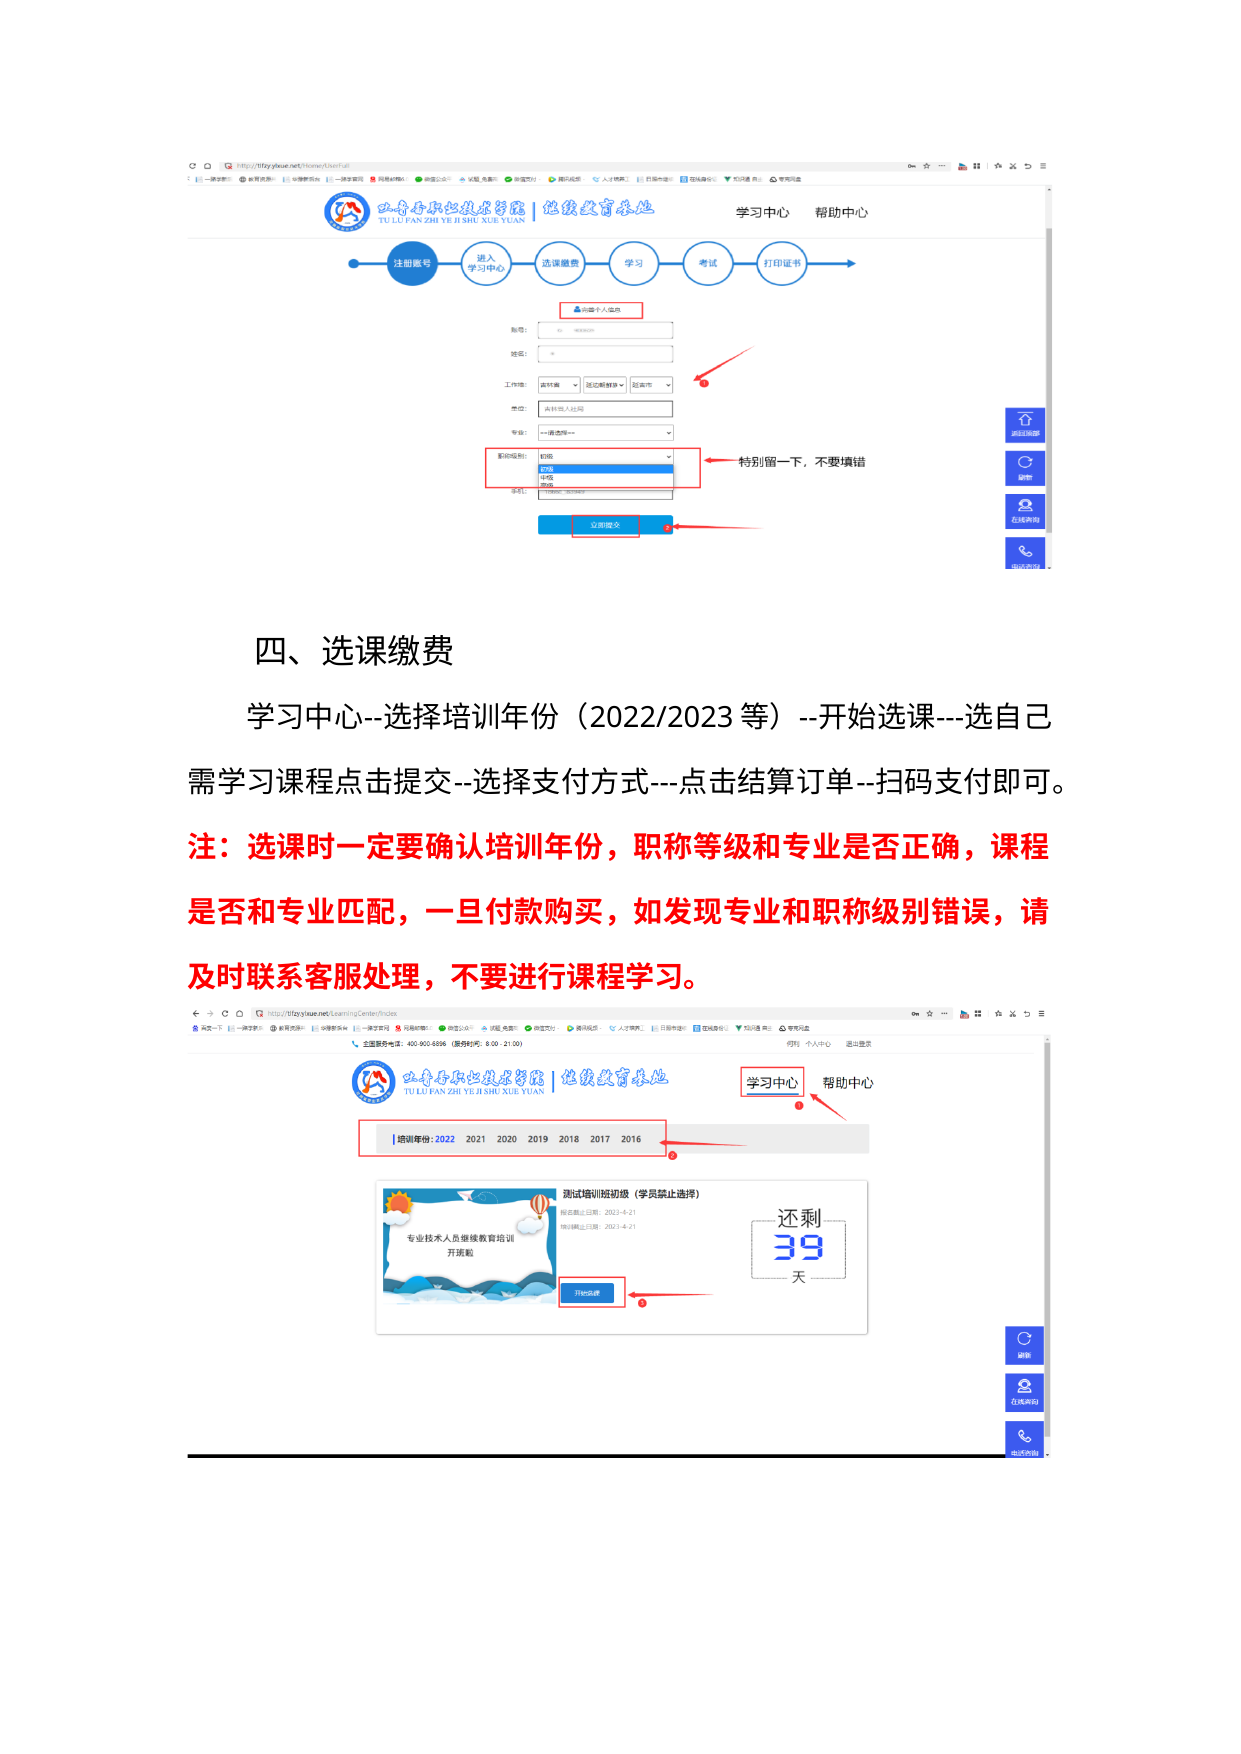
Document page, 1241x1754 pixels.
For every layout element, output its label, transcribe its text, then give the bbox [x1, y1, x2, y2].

list 四、选课缴费 [187, 617, 1053, 682]
picture [187, 162, 1053, 569]
picture [187, 1007, 1051, 1458]
list 学习中心--选择培训年份（2022/2023等）--开始选课---选自己需学习课程点击提交--选择支付方式---点击结算订单--扫码支付即可。注：选课时一定要确认培训年份，职称等级和专业是否正确，课程是否和专业匹配，一旦付款购买，如发现专业和职称级别错误，请及时联系客服处理，不要进行课程学习。 [187, 682, 1053, 1007]
